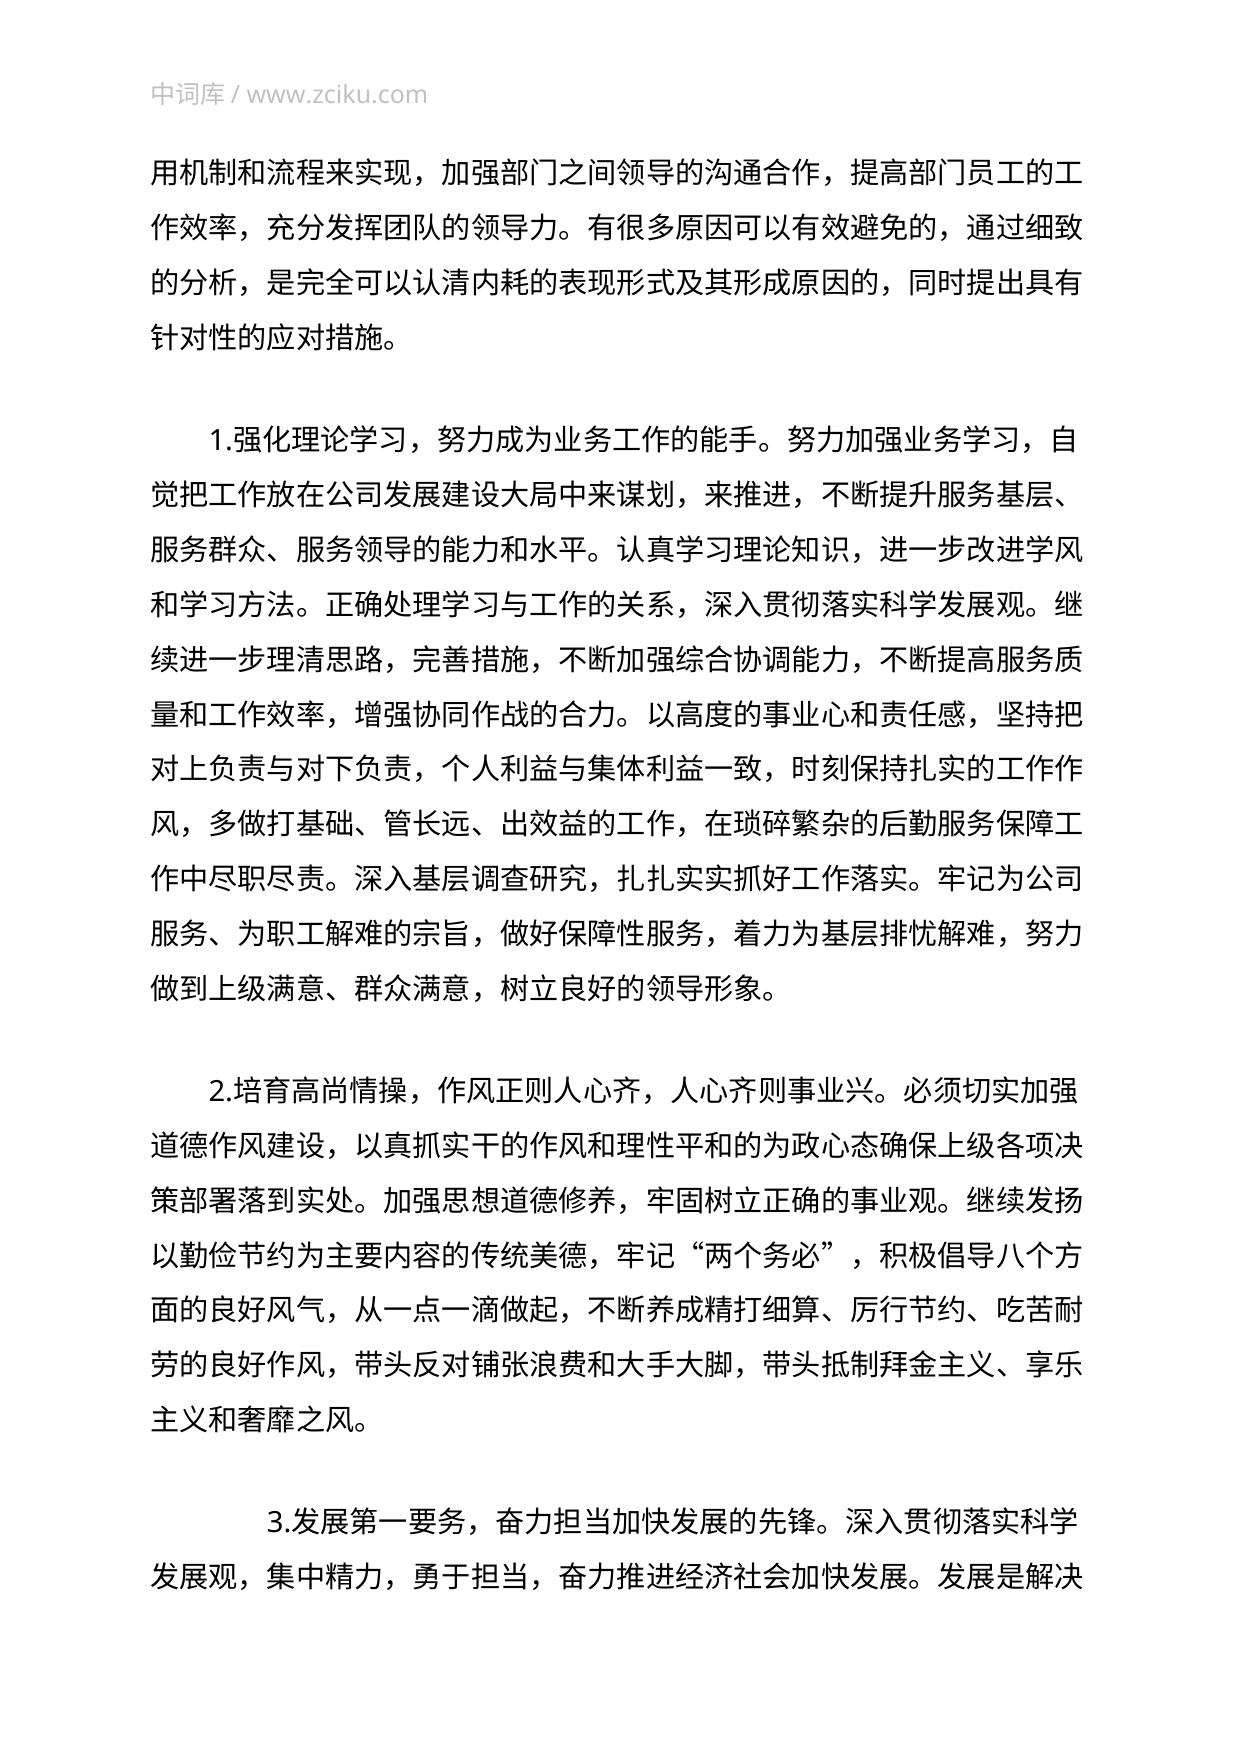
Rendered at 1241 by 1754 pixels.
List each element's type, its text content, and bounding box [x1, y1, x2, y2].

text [150, 1498, 1090, 1596]
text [150, 150, 1090, 357]
text 2.培育高尚情操，作风正则人心齐，人心齐则事业兴。必须切实加强道德作风建设，以真抓实干的作风和理性平和的为政心态确保上级各项决策部署落到实处。加强思想道德修养，牢固树立正确的事业观。继续发扬以勤俭节约为主要内容的传统美德，牢记“两个务必”，积极倡导八个方面的良好风气，从一点一滴做起，不断养成精打细算、厉行节约、吃苦耐劳的良好作风，带头反对铺张浪费和大手大脚，带头抵制拜金主义、享乐主义和奢靡之风。 [150, 1067, 1090, 1439]
text 1.强化理论学习，努力成为业务工作的能手。努力加强业务学习，自觉把工作放在公司发展建设大局中来谋划，来推进，不断提升服务基层、服务群众、服务领导的能力和水平。认真学习理论知识，进一步改进学风和学习方法。正确处理学习与工作的关系，深入贯彻落实科学发展观。继续进一步理清思路，完善措施，不断加强综合协调能力，不断提高服务质量和工作效率，增强协同作战的合力。以高度的事业心和责任感，坚持把对上负责与对下负责，个人利益与集体利益一致，时刻保持扎实的工作作风，多做打基础、管长远、出效益的工作，在琐碎繁杂的后勤服务保障工作中尽职尽责。深入基层调查研究，扎扎实实抓好工作落实。牢记为公司服务、为职工解难的宗旨，做好保障性服务，着力为基层排忧解难，努力做到上级满意、群众满意，树立良好的领导形象。 [150, 416, 1090, 1008]
